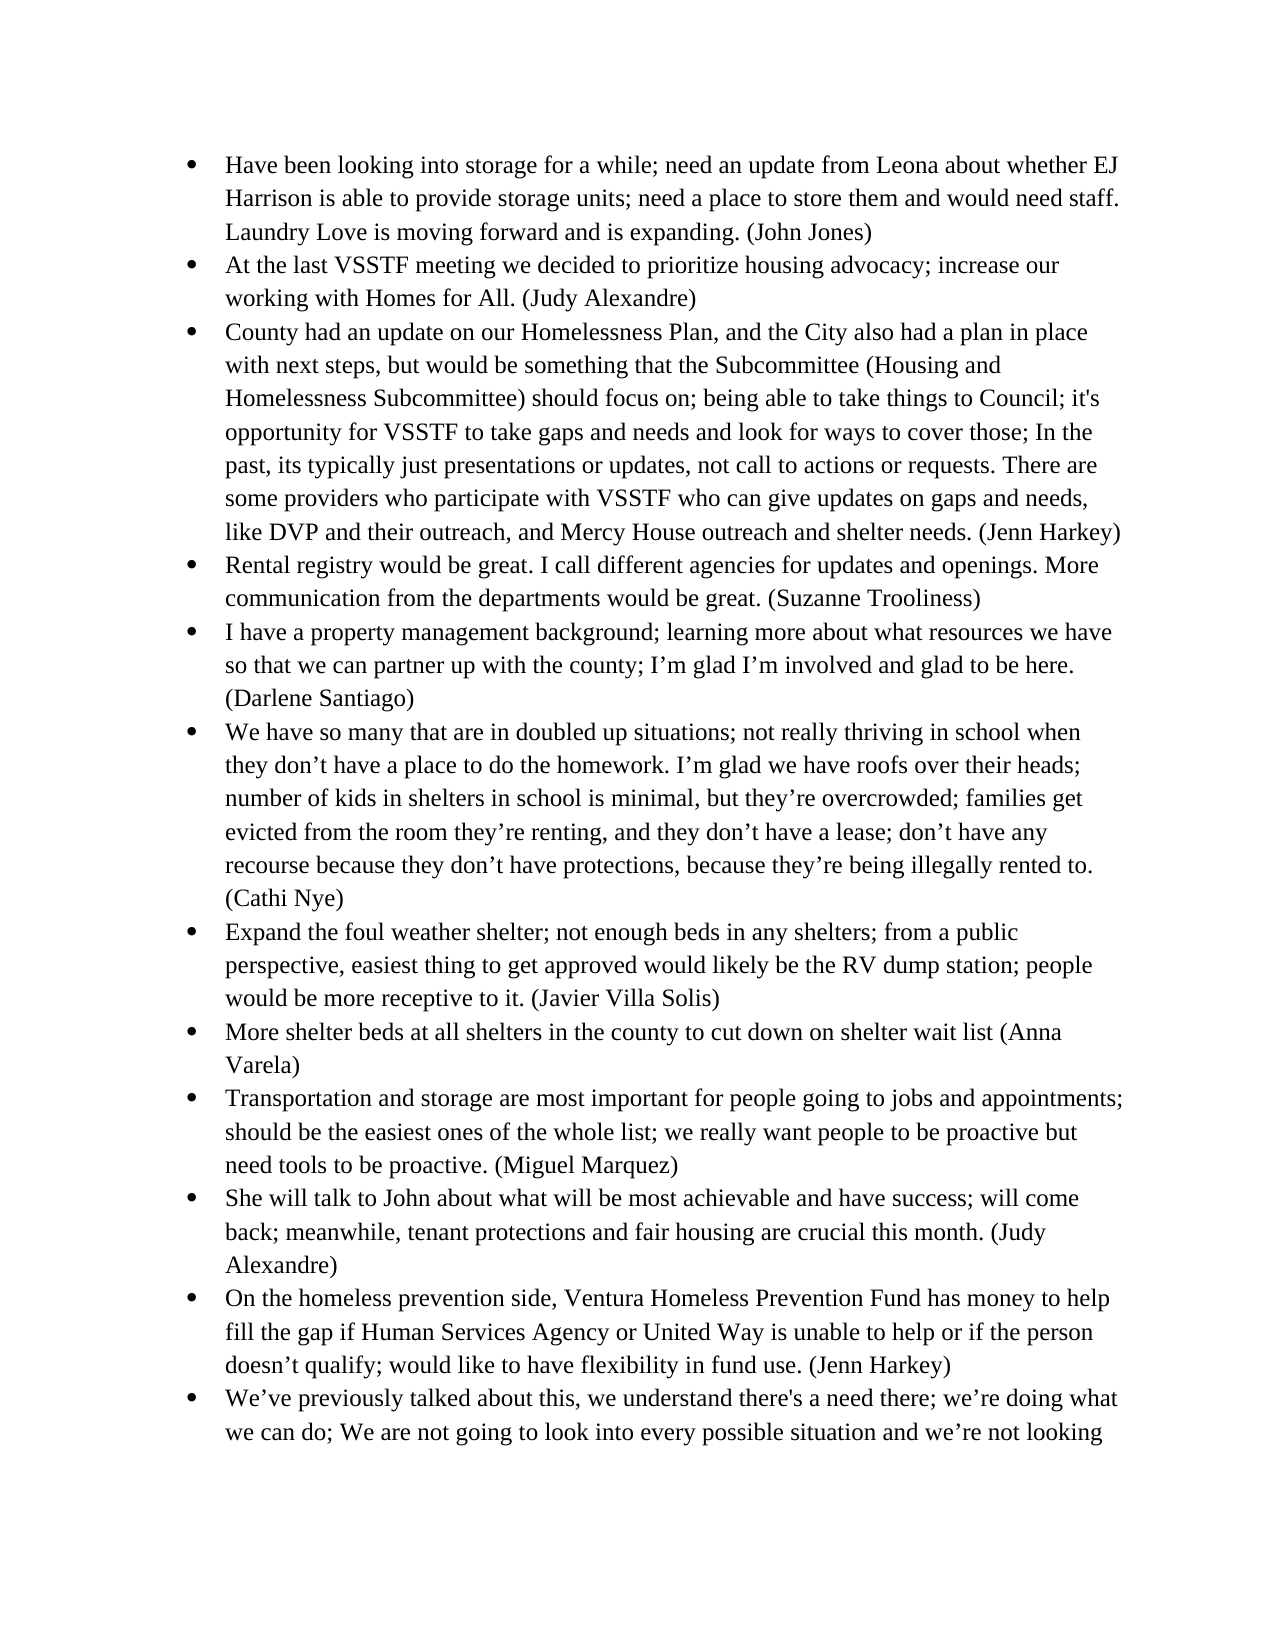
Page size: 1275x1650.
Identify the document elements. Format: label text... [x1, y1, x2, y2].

list Transportation and storage are most important for people going to jobs and appointments; should be the easiest ones of the whole list; we really want people to be proactive but need tools to be proactive. (Miguel Marquez) [187, 1083, 1125, 1179]
list Have been looking into storage for a while; need an update from Leona about whether EJ Harrison is able to provide storage units; need a place to store them and would need staff. Laundry Love is moving forward and is expanding. (John Jones) [187, 150, 1125, 245]
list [187, 1383, 1125, 1445]
list More shelter beds at all shelters in the county to cut down on shelter wait list (Anna Varela) [187, 1017, 1125, 1079]
list Expand the foul weather shelter; not enough beds in any shelters; from a public perspective, easiest thing to get approved would likely be the RV dump station; people would be more receptive to it. (Javier Villa Solis) [187, 917, 1125, 1012]
list Rental registry would be great. I call different agencies for updates and openings. More communication from the departments would be great. (Suzanne Trooliness) [187, 550, 1125, 612]
list I have a property management background; learning more about what resources we have so that we can partner up with the county; I’m glad I’m involved and glad to be here. (Darlene Santiago) [187, 617, 1125, 712]
list We have so many that are in doubled up situations; not really thriving in school when they don’t have a place to do the homework. I’m glad we have roofs over their heads; number of kids in shelters in school is minimal, but they’re overcrowded; families get evicted from the room they’re renting, and they don’t have a lease; don’t have any recourse because they don’t have protections, because they’re being illegally rented to. (Cathi Nye) [187, 717, 1125, 912]
list At the last VSSTF meeting we decided to prioritize housing advocacy; increase our working with Homes for All. (Judy Alexandre) [187, 250, 1125, 312]
list County had an update on our Homelessness Plan, and the City also had a plan in place with next steps, but would be something that the Subcommittee (Housing and Homelessness Subcommittee) should focus on; being able to take things to Council; it's opportunity for VSSTF to take gaps and needs and look for ways to cover those; In the past, its typically just presentations or updates, not call to actions or requests. There are some providers who participate with VSSTF who can give updates on gaps and needs, like DVP and their outreach, and Mercy House outreach and shelter needs. (Jenn Harkey) [187, 317, 1125, 545]
list On the homeless prevention side, Ventura Homeless Prevention Fund has money to help fill the gap if Human Services Agency or United Way is unable to help or if the person doesn’t qualify; would like to have flexibility in fund use. (Jenn Harkey) [187, 1283, 1125, 1379]
list She will talk to John about what will be most achievable and have success; will come back; meanwhile, tenant protections and fair housing are crucial this month. (Judy Alexandre) [187, 1183, 1125, 1279]
